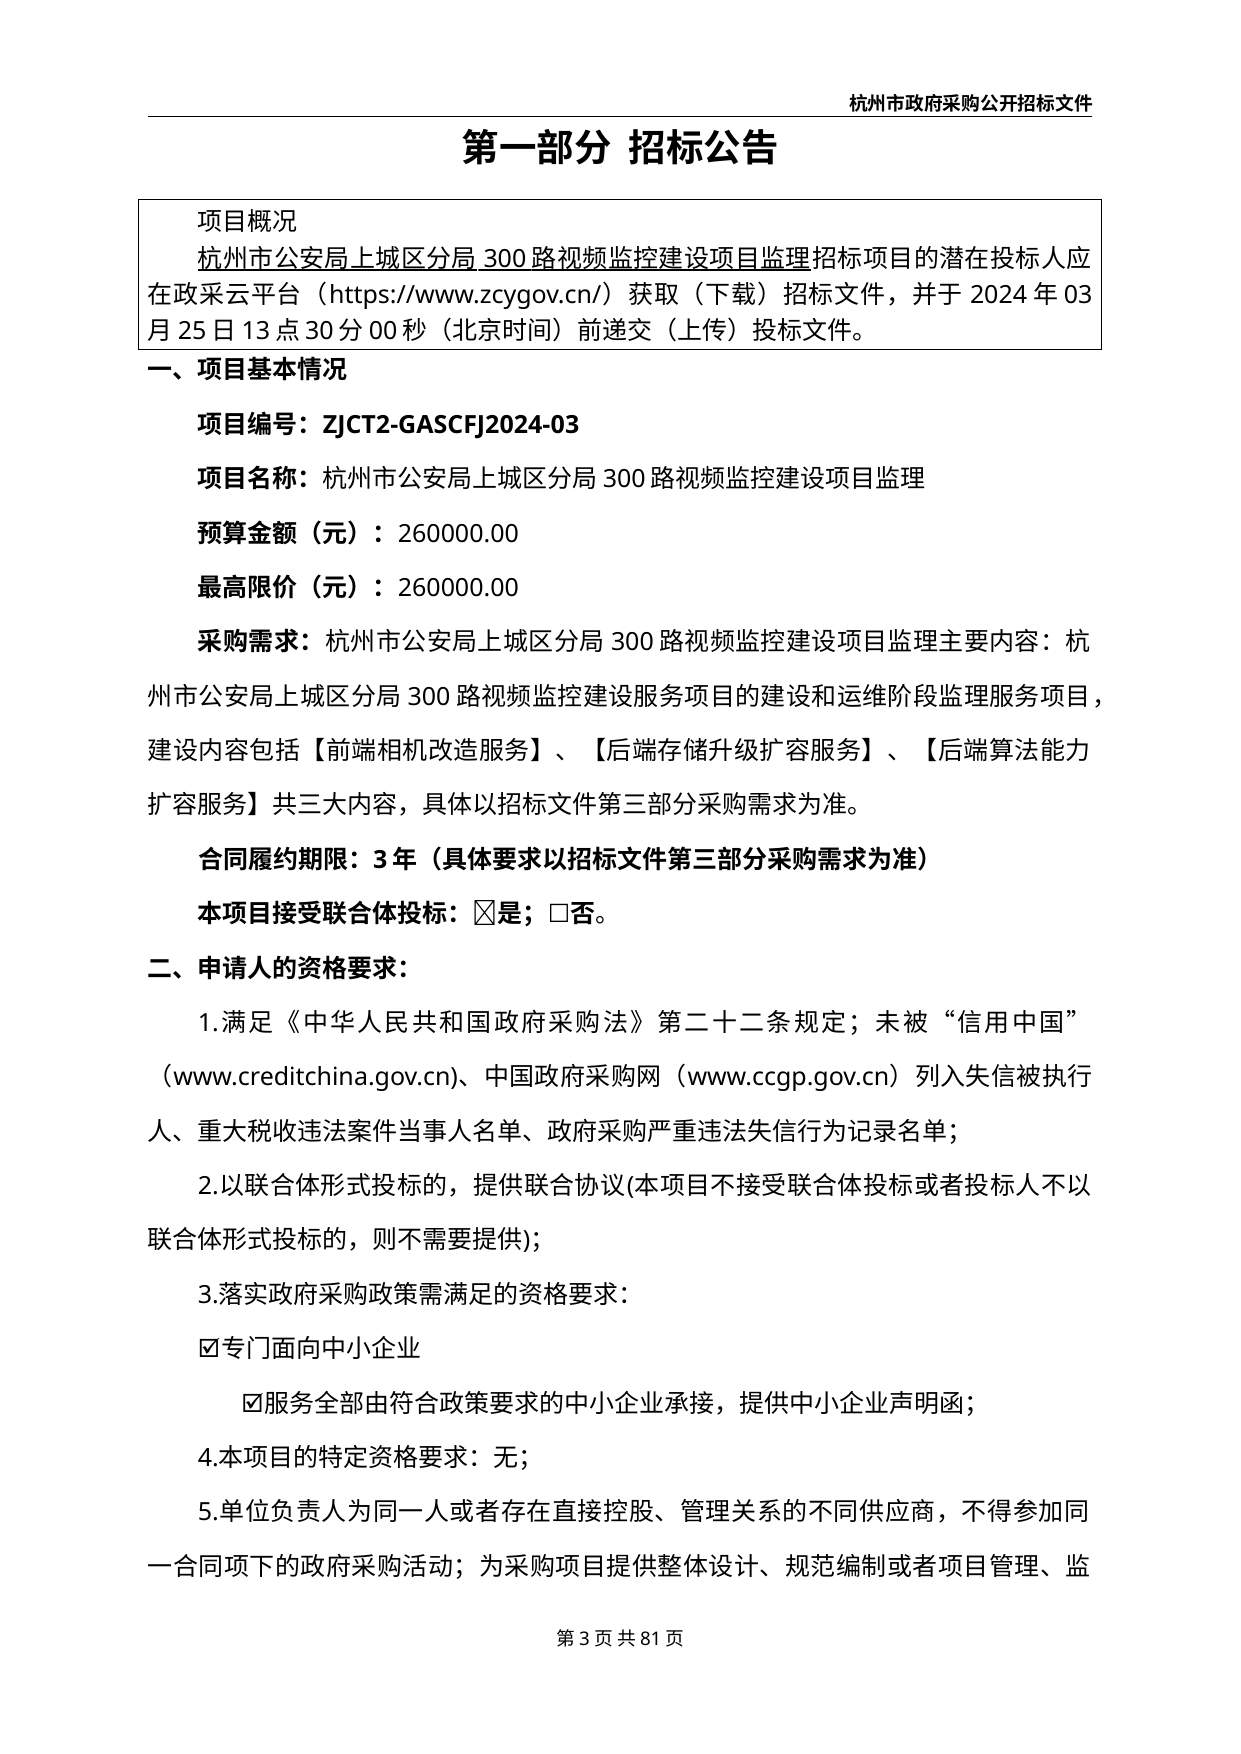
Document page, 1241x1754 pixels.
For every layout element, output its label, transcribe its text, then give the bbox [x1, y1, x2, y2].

text 预算金额（元）：260000.00 [148, 513, 1092, 549]
text 3.落实政府采购政策需满足的资格要求： [148, 1274, 1092, 1311]
text 二、申请人的资格要求： [148, 948, 1092, 984]
text 2.以联合体形式投标的，提供联合协议(本项目不接受联合体投标或者投标人不以联合体形式投标的，则不需要提供)； [148, 1166, 1092, 1256]
text 服务全部由符合政策要求的中小企业承接，提供中小企业声明函； [148, 1383, 1092, 1419]
text 专门面向中小企业 [148, 1329, 1092, 1365]
text 项目概况 [139, 200, 1101, 235]
text 项目名称：杭州市公安局上城区分局300路视频监控建设项目监理 [148, 459, 1092, 495]
text 杭州市公安局上城区分局300路视频监控建设项目监理招标项目的潜在投标人应在政采云平台（https://www.zcygov.cn/）获取（下载）招标文件，并于2024年03月25日13点30分00秒（北京时间）前递交（上传）投标文件。 [139, 235, 1101, 349]
text 1.满足《中华人民共和国政府采购法》第二十二条规定；未被“信用中国”（www.creditchina.gov.cn)、中国政府采购网（www.ccgp.gov.cn）列入失信被执行人、重大税收违法案件当事人名单、政府采购严重违法失信行为记录名单； [148, 1002, 1092, 1147]
text 4.本项目的特定资格要求：无； [148, 1437, 1092, 1474]
text 合同履约期限：3年（具体要求以招标文件第三部分采购需求为准） [148, 839, 1092, 876]
text 最高限价（元）：260000.00 [148, 567, 1092, 604]
text 本项目接受联合体投标：是；否。 [148, 894, 1092, 930]
text 第一部分 招标公告 [148, 117, 1092, 172]
text 采购需求：杭州市公安局上城区分局300路视频监控建设项目监理主要内容：杭州市公安局上城区分局300路视频监控建设服务项目的建设和运维阶段监理服务项目，建设内容包括【前端相机改造服务】、【后端存储升级扩容服务】、【后端算法能力扩容服务】共三大内容，具体以招标文件第三部分采购需求为准。 [148, 622, 1092, 821]
text 一、项目基本情况 [148, 350, 1092, 386]
text 项目编号：ZJCT2-GASCFJ2024-03 [148, 404, 1092, 441]
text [148, 1492, 1092, 1582]
